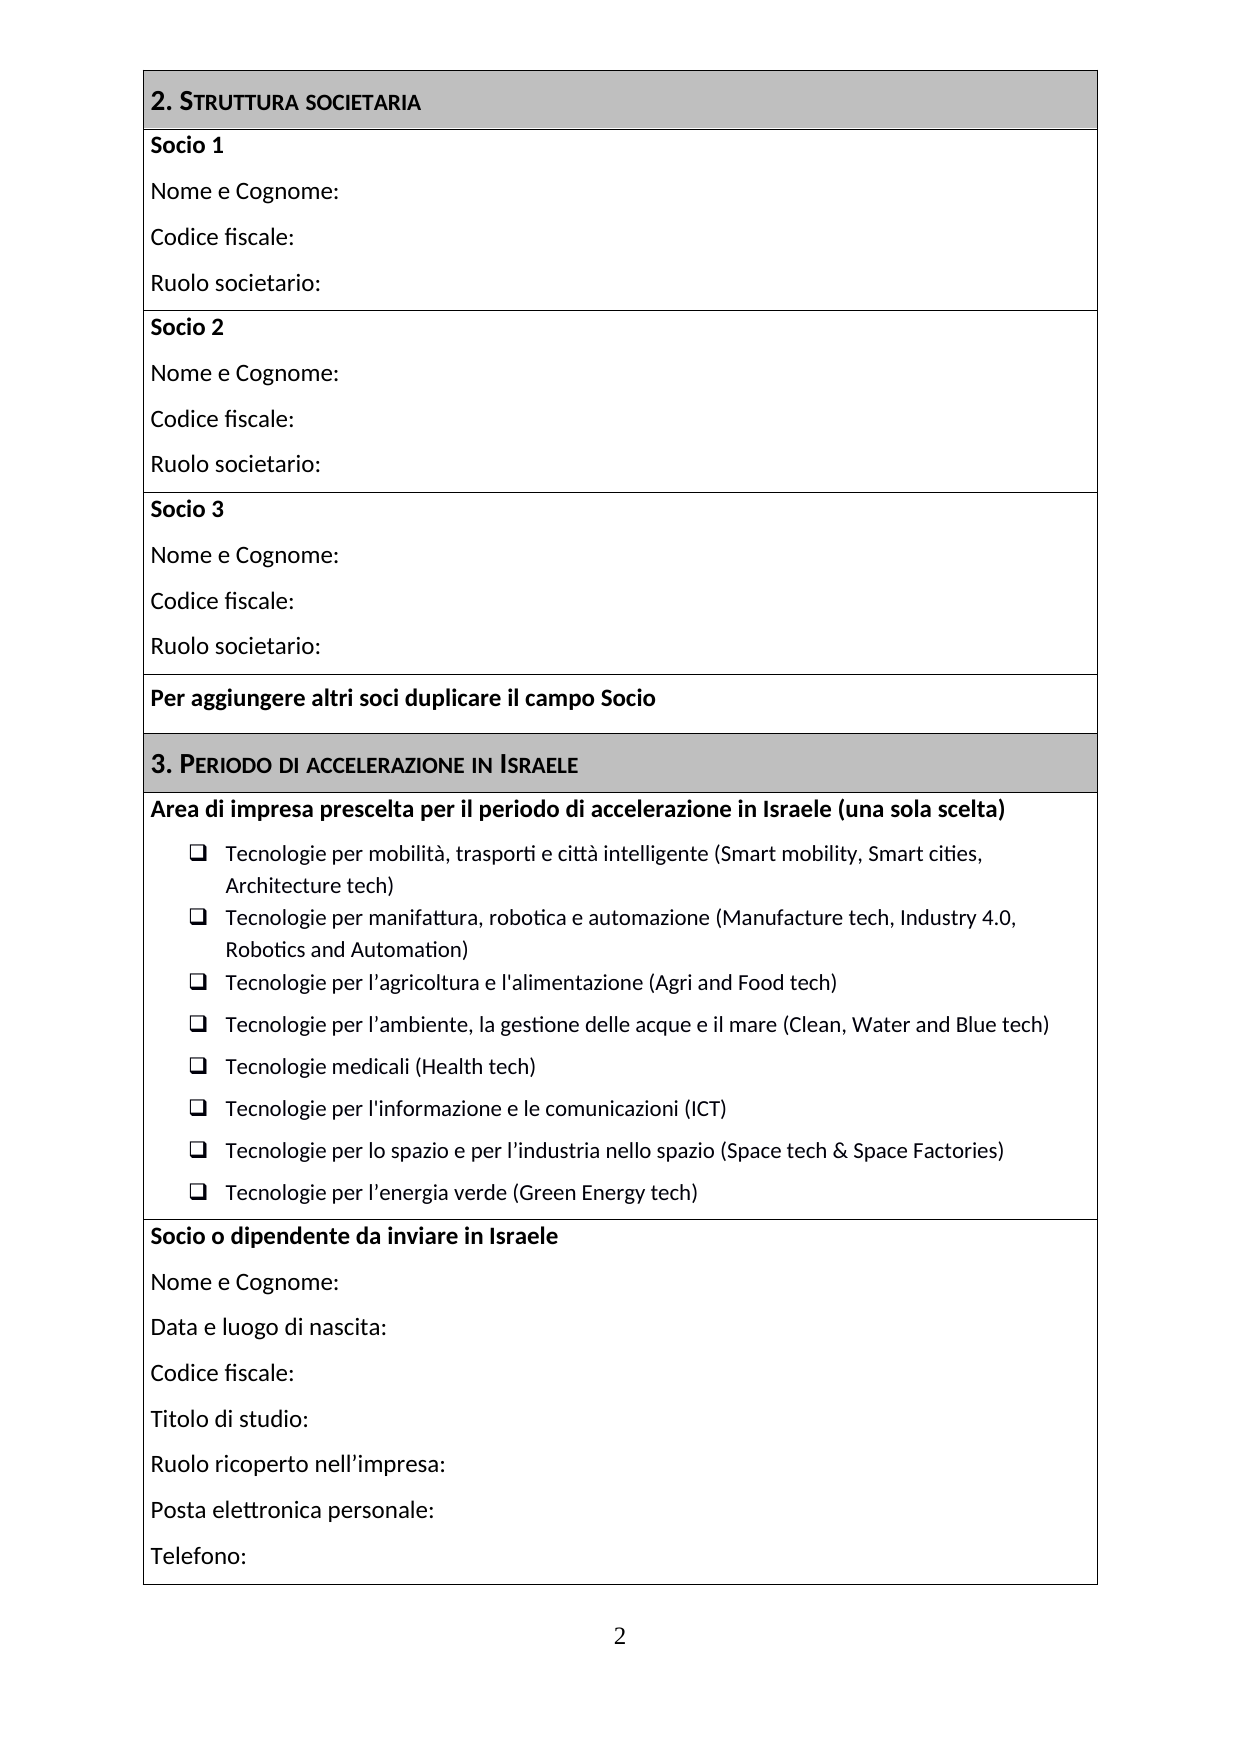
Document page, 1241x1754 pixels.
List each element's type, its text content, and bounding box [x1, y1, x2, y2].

table_cell Per aggiungere altri soci duplicare il campo Socio [144, 675, 1097, 733]
table_cell Socio 1 Nome e Cognome: Codice fiscale: Ruolo societario: [144, 130, 1097, 310]
table_cell 3. Periodo di accelerazione in Israele [144, 734, 1097, 792]
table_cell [144, 1220, 1097, 1584]
table_cell 2. Struttura societaria [144, 71, 1097, 128]
table_cell Socio 3 Nome e Cognome: Codice fiscale: Ruolo societario: [144, 493, 1097, 674]
table_cell Socio 2 Nome e Cognome: Codice fiscale: Ruolo societario: [144, 311, 1097, 492]
table_cell Area di impresa prescelta per il periodo di accelerazione in Israele (una sola scelta) Tecnologie per mobilità, trasporti e città intelligente (Smart mobility, Smart cities, Architecture tech) Tecnologie per manifattura, robotica e automazione (Manufacture tech, Industry 4.0, Robotics and Automation) Tecnologie per l’agricoltura e l'alimentazione (Agri and Food tech) Tecnologie per l’ambiente, la gestione delle acque e il mare (Clean, Water and Blue tech) Tecnologie medicali (Health tech) Tecnologie per l'informazione e le comunicazioni (ICT) Tecnologie per lo spazio e per l’industria nello spazio (Space tech & Space Factories) Tecnologie per l’energia verde (Green Energy tech) [144, 793, 1097, 1219]
